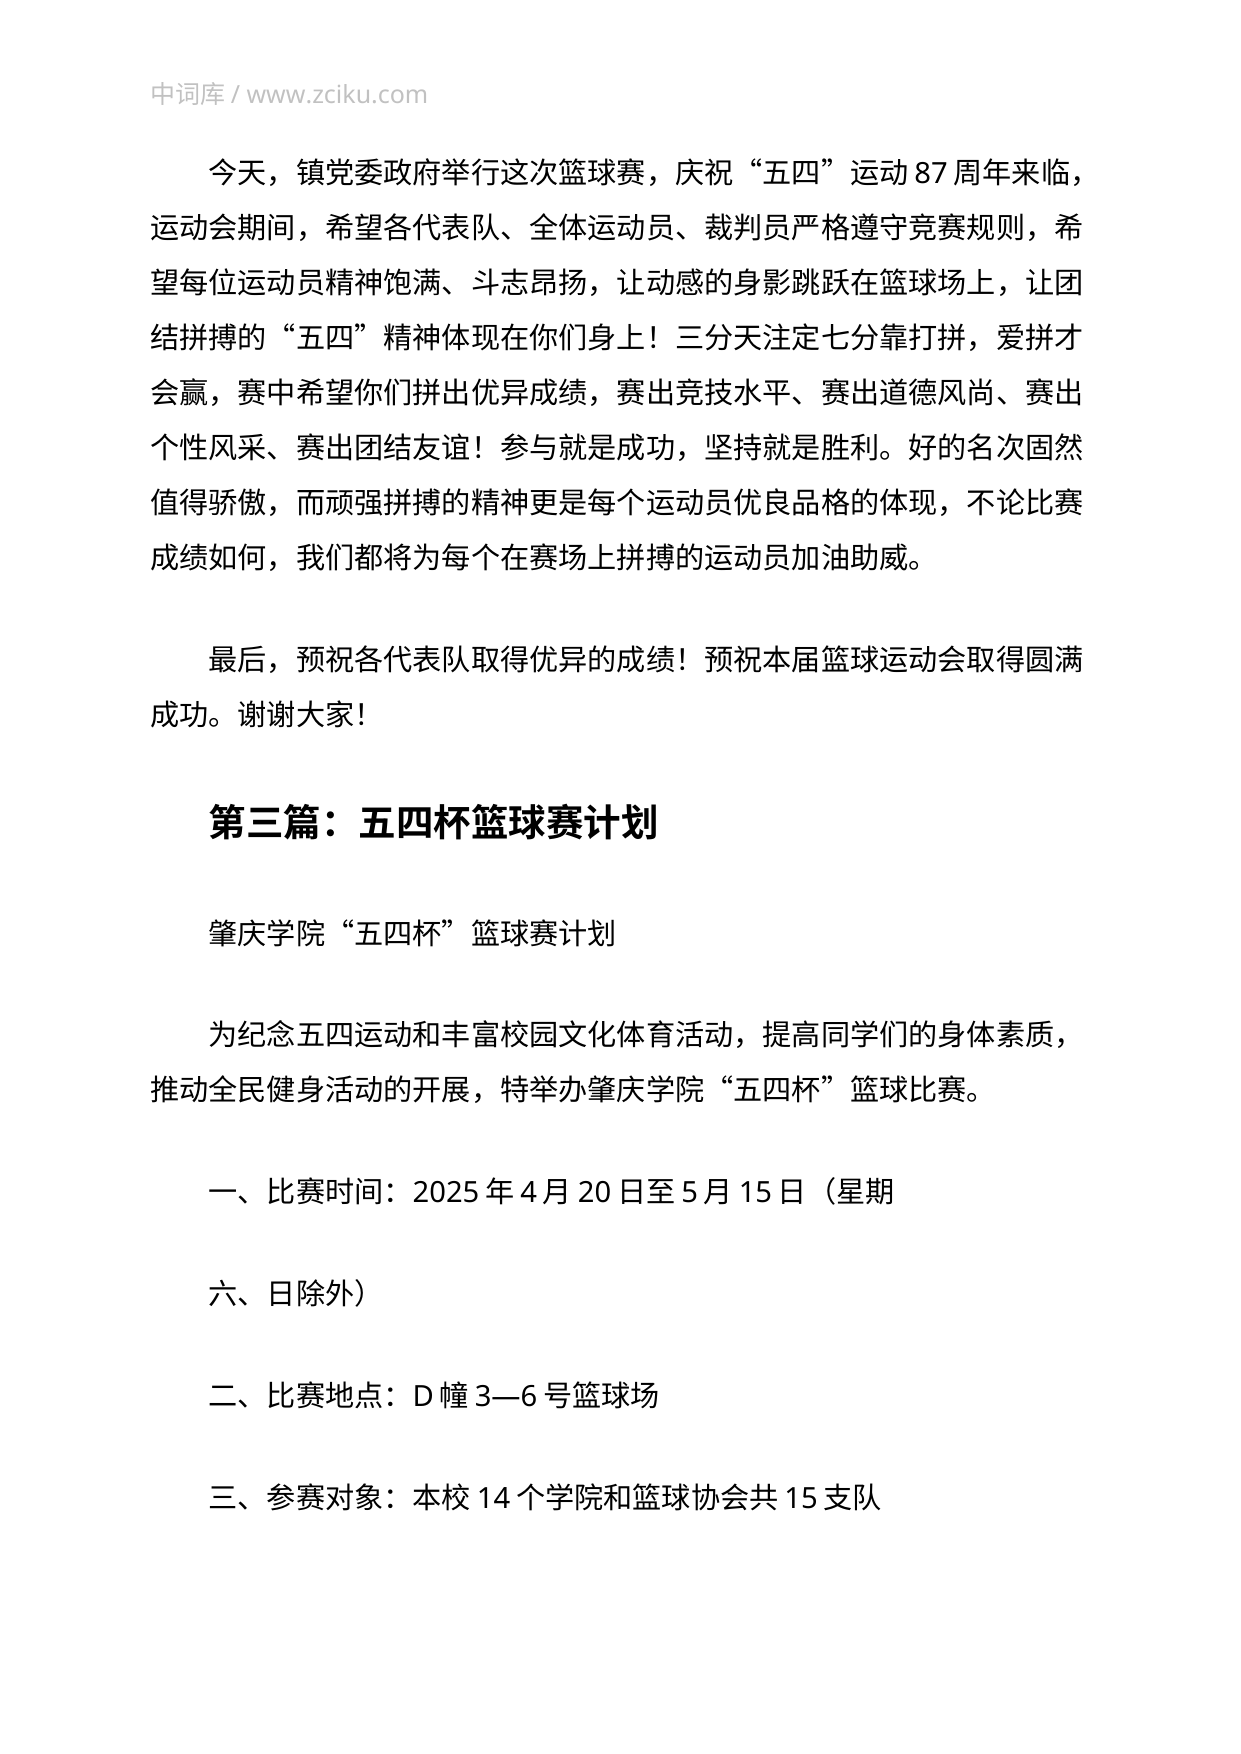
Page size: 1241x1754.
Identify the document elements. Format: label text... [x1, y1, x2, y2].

text 二、比赛地点：D幢3—6号篮球场 [150, 1372, 1090, 1415]
text 第三篇：五四杯篮球赛计划 [150, 793, 1090, 847]
text 今天，镇党委政府举行这次篮球赛，庆祝“五四”运动87周年来临，运动会期间，希望各代表队、全体运动员、裁判员严格遵守竞赛规则，希望每位运动员精神饱满、斗志昂扬，让动感的身影跳跃在篮球场上，让团结拼搏的“五四”精神体现在你们身上！三分天注定七分靠打拼，爱拼才会赢，赛中希望你们拼出优异成绩，赛出竞技水平、赛出道德风尚、赛出个性风采、赛出团结友谊！参与就是成功，坚持就是胜利。好的名次固然值得骄傲，而顽强拼搏的精神更是每个运动员优良品格的体现，不论比赛成绩如何，我们都将为每个在赛场上拼搏的运动员加油助威。 [150, 150, 1090, 577]
text 肇庆学院“五四杯”篮球赛计划 [150, 910, 1090, 952]
text 为纪念五四运动和丰富校园文化体育活动，提高同学们的身体素质，推动全民健身活动的开展，特举办肇庆学院“五四杯”篮球比赛。 [150, 1012, 1090, 1109]
text 六、日除外） [150, 1271, 1090, 1313]
text 最后，预祝各代表队取得优异的成绩！预祝本届篮球运动会取得圆满成功。谢谢大家！ [150, 636, 1090, 733]
text 一、比赛时间：2025年4月20日至5月15日（星期 [150, 1169, 1090, 1211]
text 三、参赛对象：本校14个学院和篮球协会共15支队 [150, 1474, 1090, 1517]
